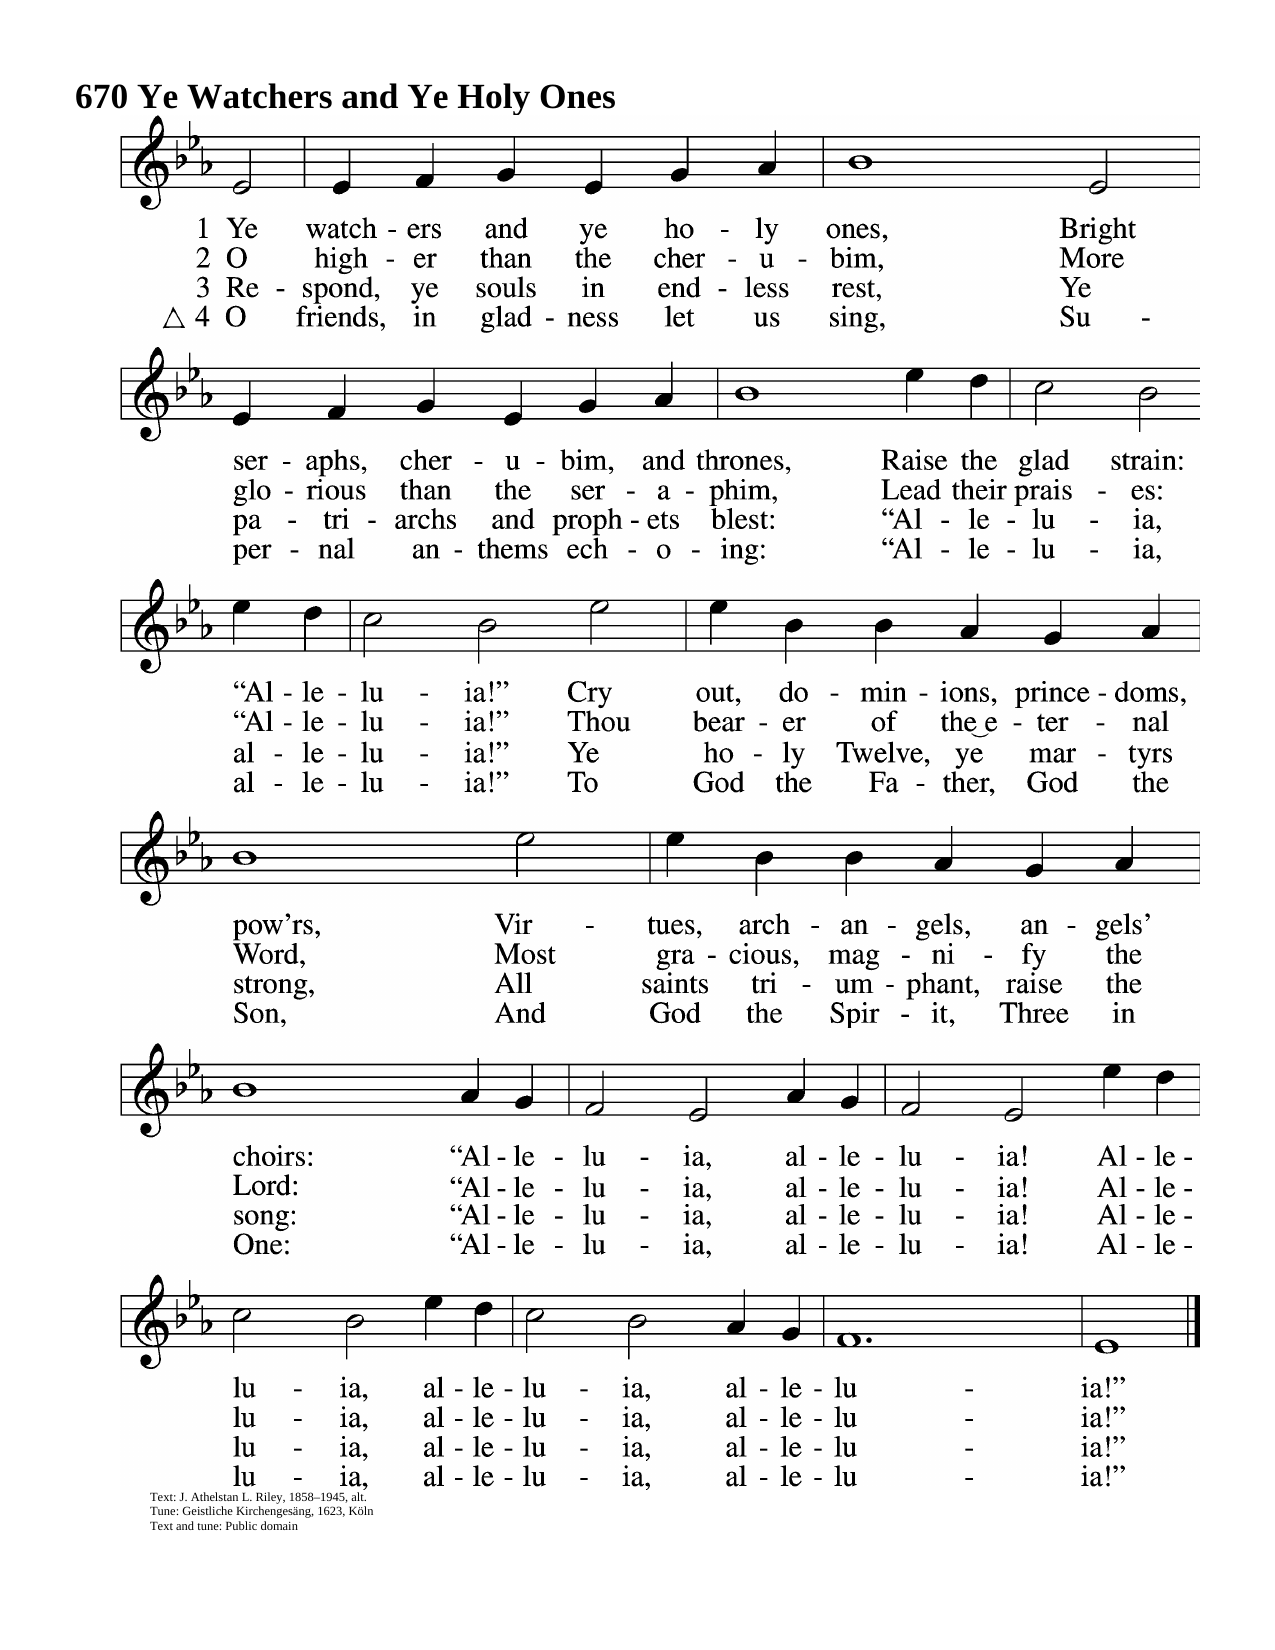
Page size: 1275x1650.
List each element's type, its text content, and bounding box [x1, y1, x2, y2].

text Text: J. Athelstan L. Riley, 1858–1945, alt. Tune: Geistliche Kirchengesäng, 1623, Köln Text and tune: Public domain [150, 1490, 1200, 1533]
text 670 Ye Watchers and Ye Holy Ones [75, 75, 1200, 116]
picture [120, 115, 1200, 1490]
